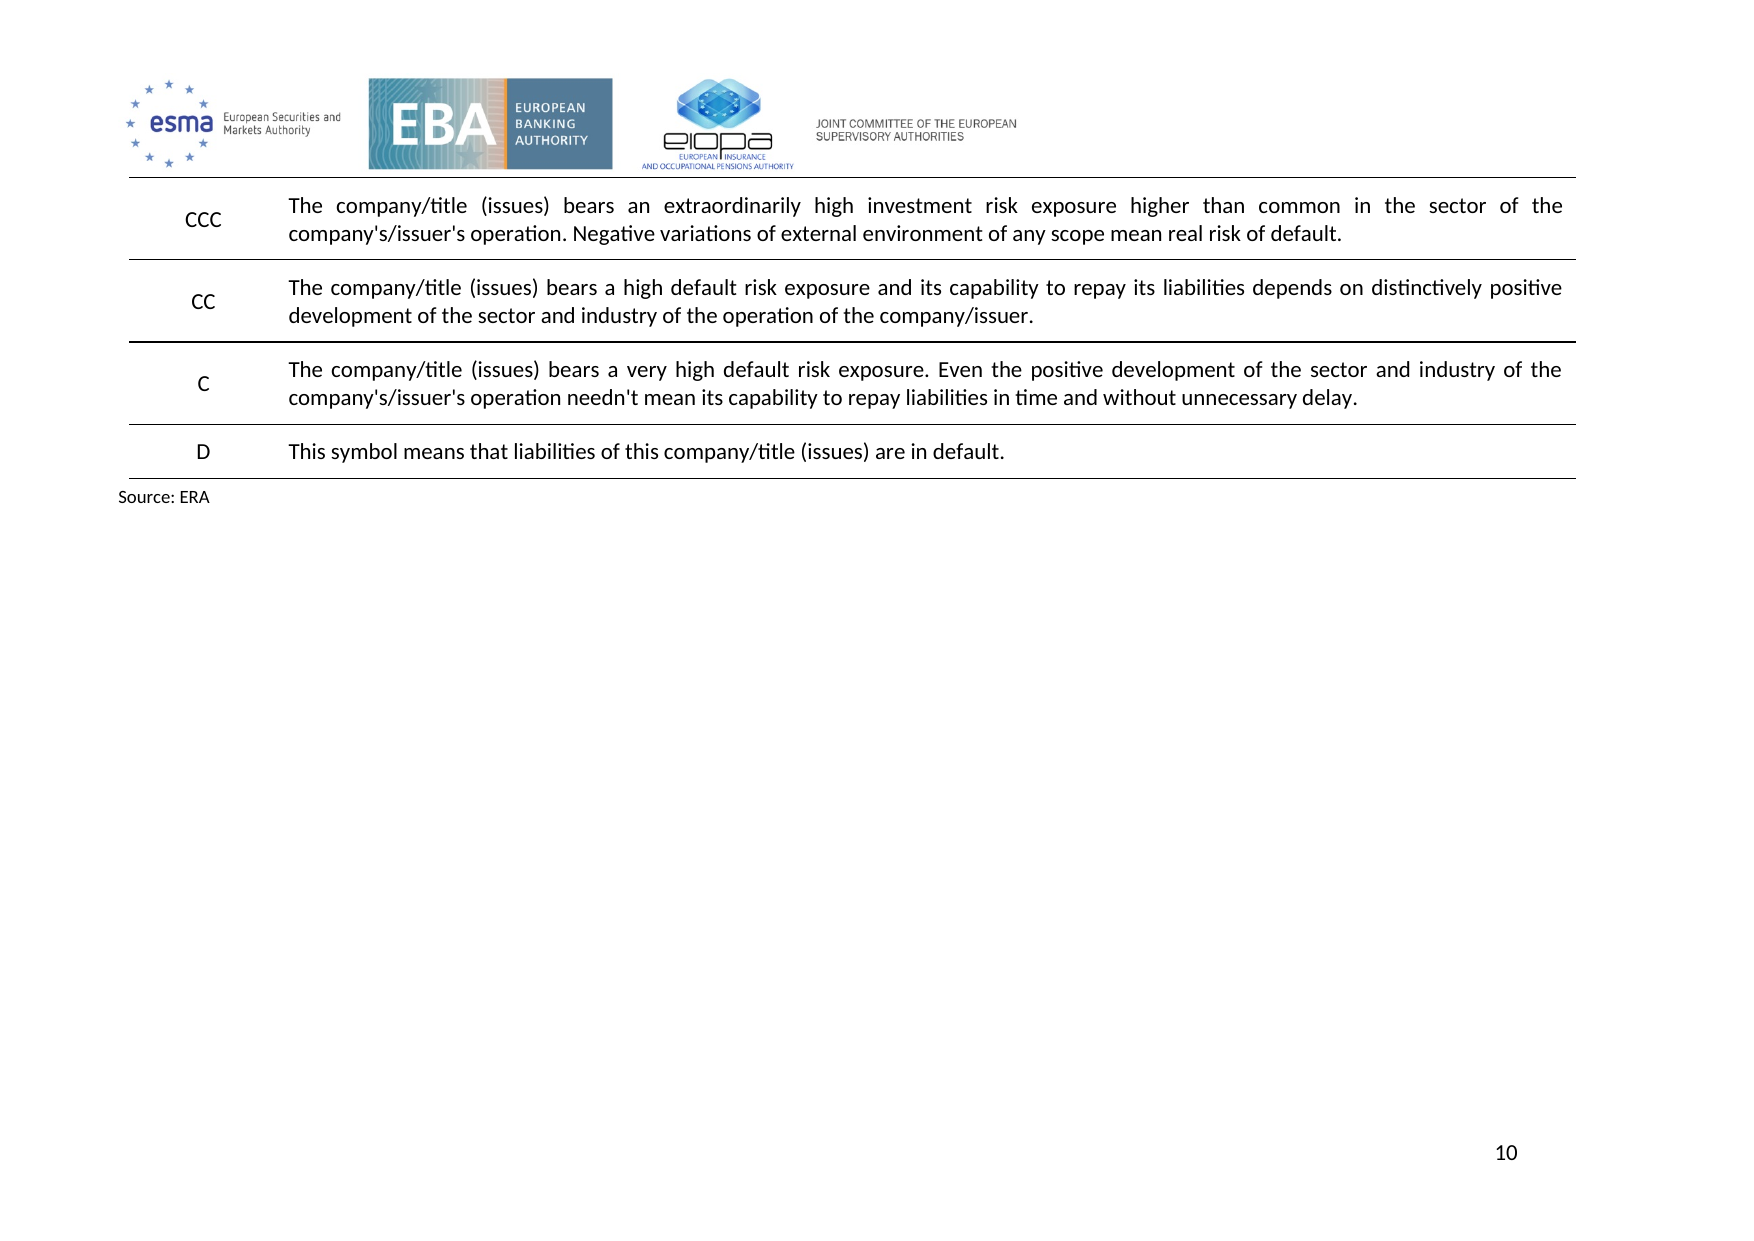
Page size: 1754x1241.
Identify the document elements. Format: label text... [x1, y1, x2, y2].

picture [118, 73, 1029, 174]
table_cell The company/title (issues) bears an extraordinarily high investment risk exposure higher than common in the sector of the company's/issuer's operation. Negative variations of external environment of any scope mean real risk of default. [277, 178, 1576, 259]
table_cell The company/title (issues) bears a high default risk exposure and its capability to repay its liabilities depends on distinctively positive development of the sector and industry of the operation of the company/issuer. [277, 260, 1576, 341]
table_cell The company/title (issues) bears a very high default risk exposure. Even the positive development of the sector and industry of the company's/issuer's operation needn't mean its capability to repay liabilities in time and without unnecessary delay. [277, 343, 1576, 423]
text Source: ERA [118, 487, 1518, 508]
table_cell This symbol means that liabilities of this company/title (issues) are in default. [277, 425, 1576, 477]
table_cell CC [129, 260, 277, 341]
table_cell C [129, 343, 277, 423]
table_cell CCC [129, 178, 277, 259]
table_cell D [129, 425, 277, 477]
